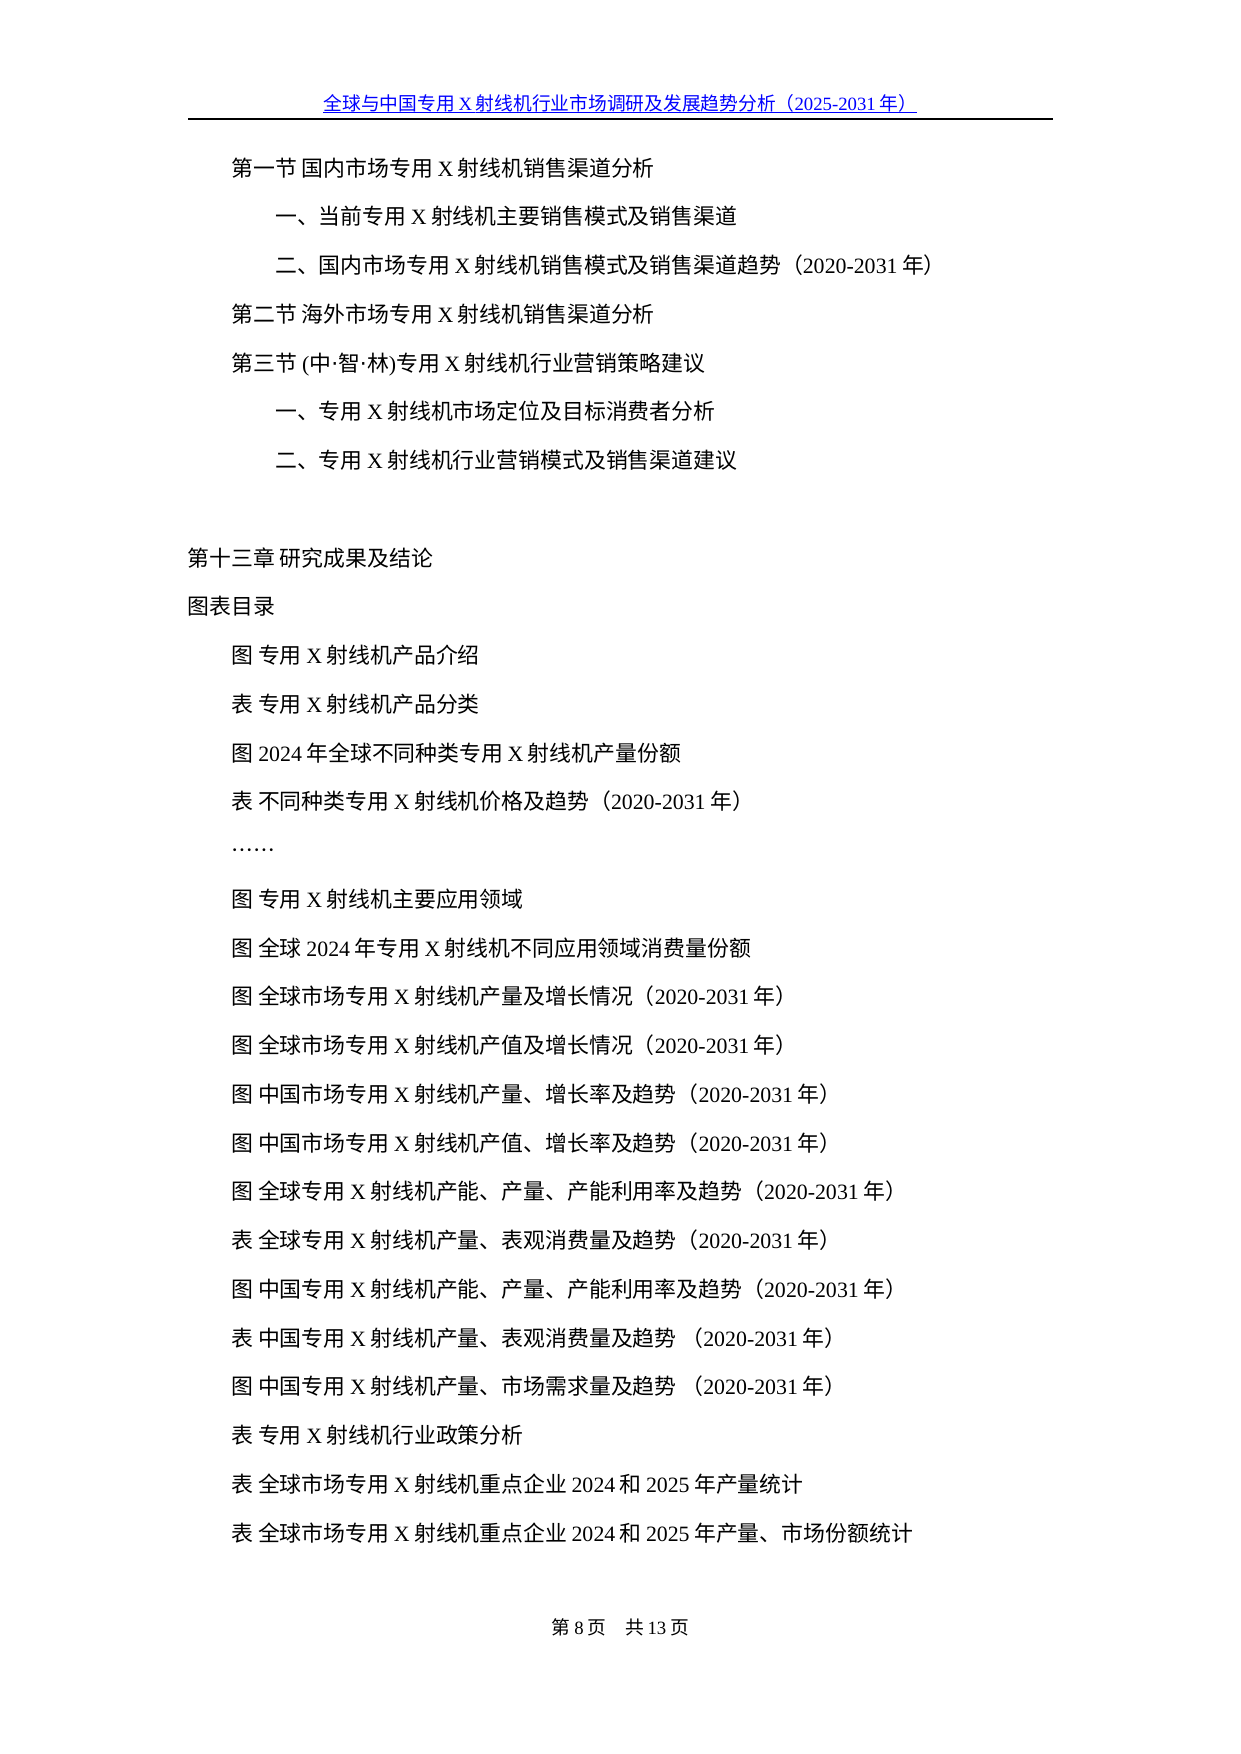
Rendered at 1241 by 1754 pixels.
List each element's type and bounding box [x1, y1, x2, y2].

text [187, 150, 1053, 1548]
